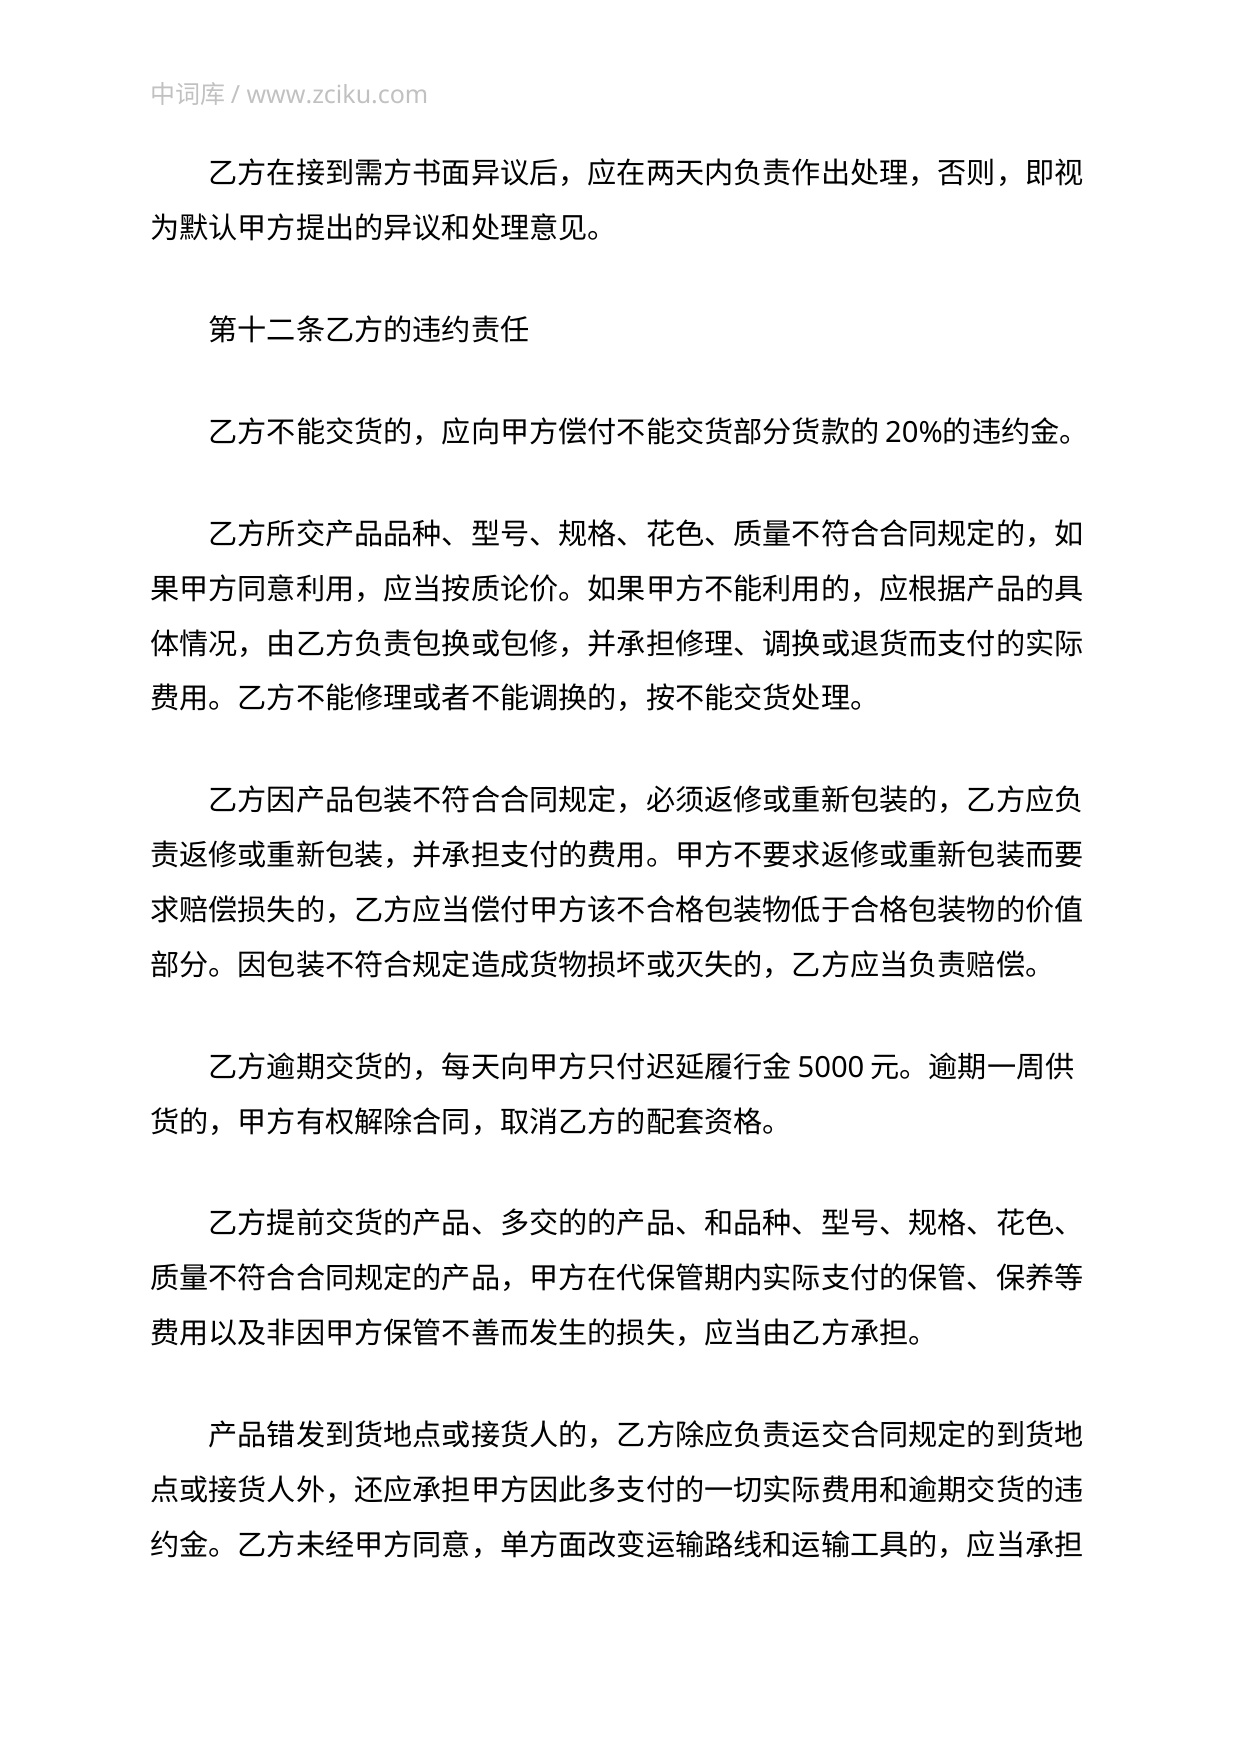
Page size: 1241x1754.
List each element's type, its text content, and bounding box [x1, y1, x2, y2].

text 第十二条乙方的违约责任 [150, 307, 1090, 349]
text 乙方提前交货的产品、多交的的产品、和品种、型号、规格、花色、质量不符合合同规定的产品，甲方在代保管期内实际支付的保管、保养等费用以及非因甲方保管不善而发生的损失，应当由乙方承担。 [150, 1200, 1090, 1352]
text 乙方所交产品品种、型号、规格、花色、质量不符合合同规定的，如果甲方同意利用，应当按质论价。如果甲方不能利用的，应根据产品的具体情况，由乙方负责包换或包修，并承担修理、调换或退货而支付的实际费用。乙方不能修理或者不能调换的，按不能交货处理。 [150, 510, 1090, 717]
text 乙方在接到需方书面异议后，应在两天内负责作出处理，否则，即视为默认甲方提出的异议和处理意见。 [150, 150, 1090, 247]
text 乙方逾期交货的，每天向甲方只付迟延履行金5000元。逾期一周供货的，甲方有权解除合同，取消乙方的配套资格。 [150, 1043, 1090, 1141]
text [150, 1412, 1090, 1564]
text 乙方因产品包装不符合合同规定，必须返修或重新包装的，乙方应负责返修或重新包装，并承担支付的费用。甲方不要求返修或重新包装而要求赔偿损失的，乙方应当偿付甲方该不合格包装物低于合格包装物的价值部分。因包装不符合规定造成货物损坏或灭失的，乙方应当负责赔偿。 [150, 777, 1090, 984]
text 乙方不能交货的，应向甲方偿付不能交货部分货款的20%的违约金。 [150, 408, 1090, 451]
